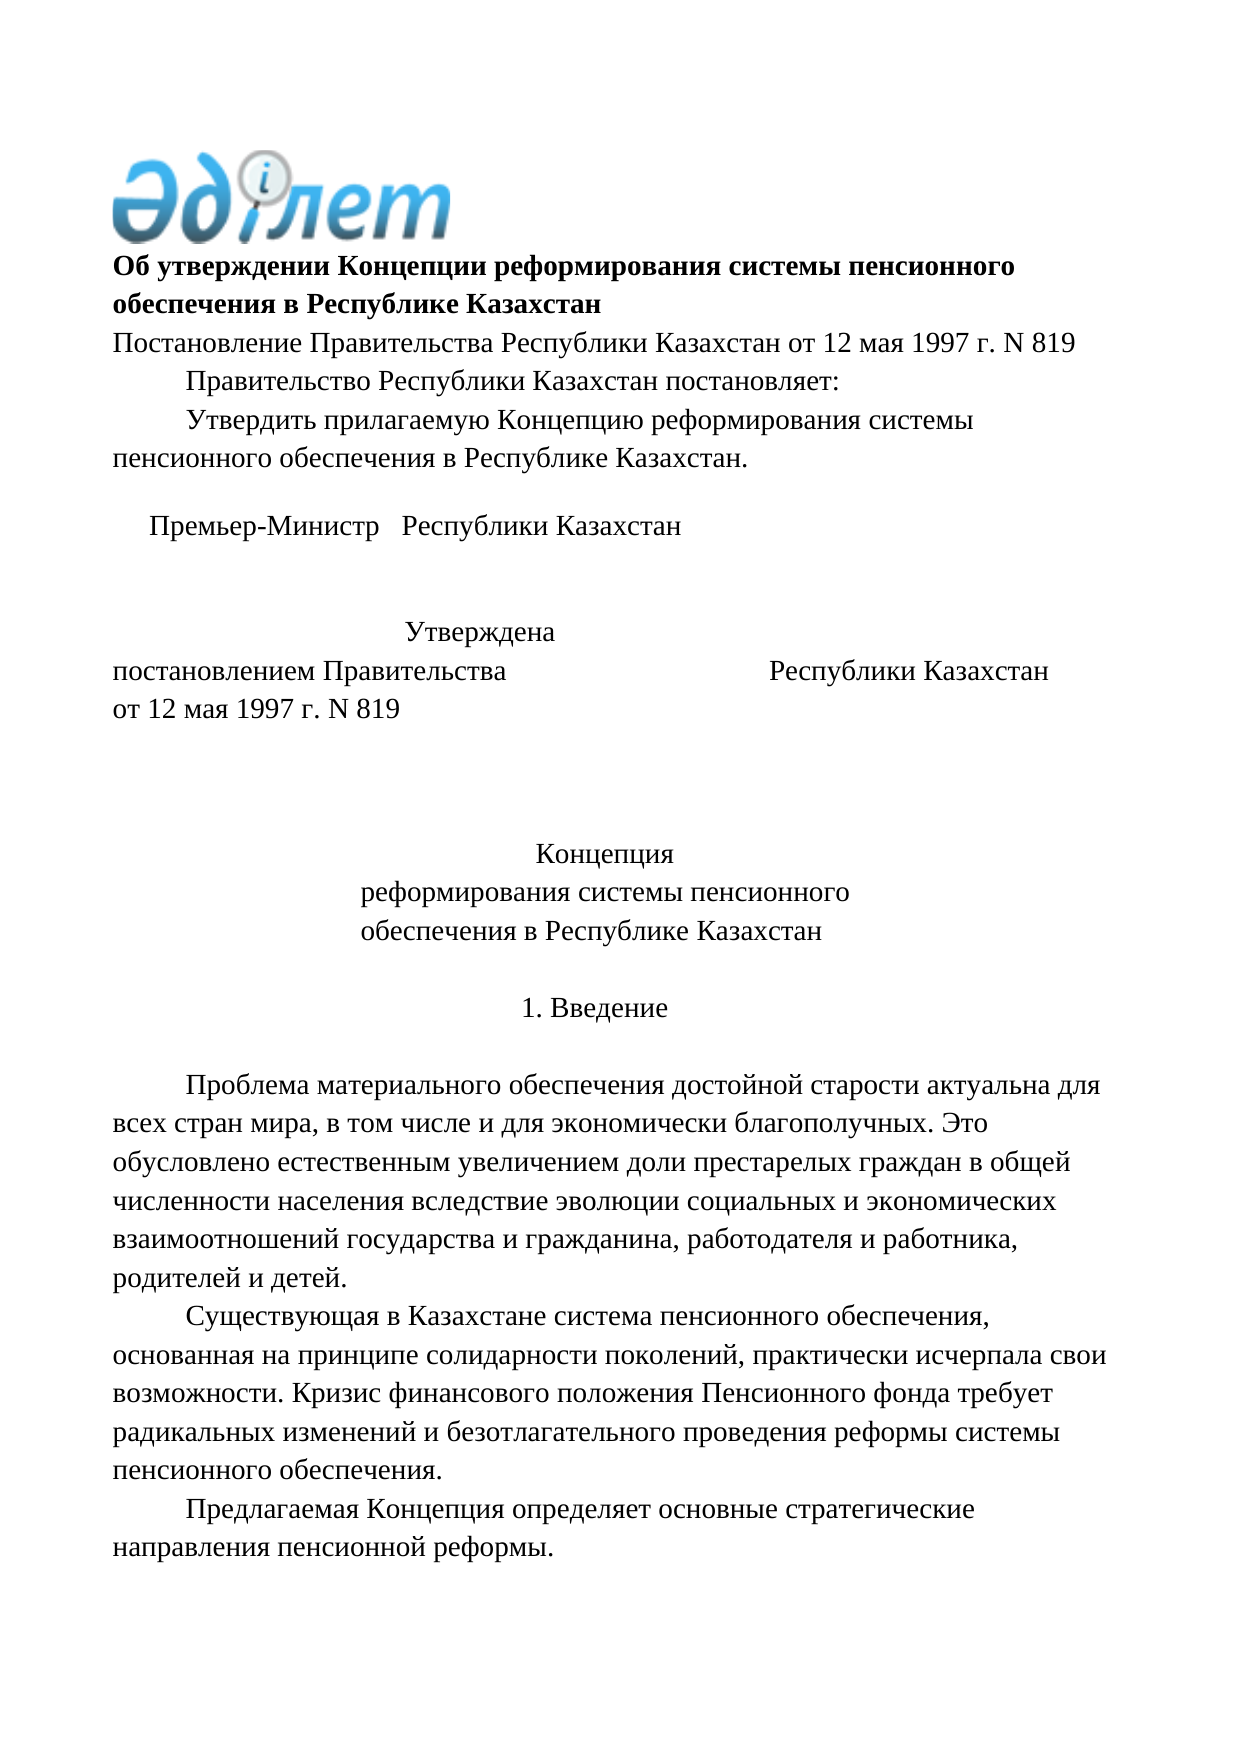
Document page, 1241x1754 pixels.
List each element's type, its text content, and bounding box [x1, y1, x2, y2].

picture [112, 150, 451, 244]
text Премьер-Министр Республики Казахстан [112, 508, 1128, 541]
text Об утверждении Концепции реформирования системы пенсионного обеспечения в Республике Казахстан [112, 248, 1128, 320]
text Постановление Правительства Республики Казахстан от 12 мая 1997 г. N 819 [112, 325, 1128, 358]
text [112, 759, 1128, 1602]
text Правительство Республики Казахстан постановляет: Утвердить прилагаемую Концепцию реформирования системы пенсионного обеспечения в Республике Казахстан. [112, 363, 1128, 504]
text Утверждена постановлением Правительства Республики Казахстан от 12 мая 1997 г. N 819 [112, 614, 1128, 755]
